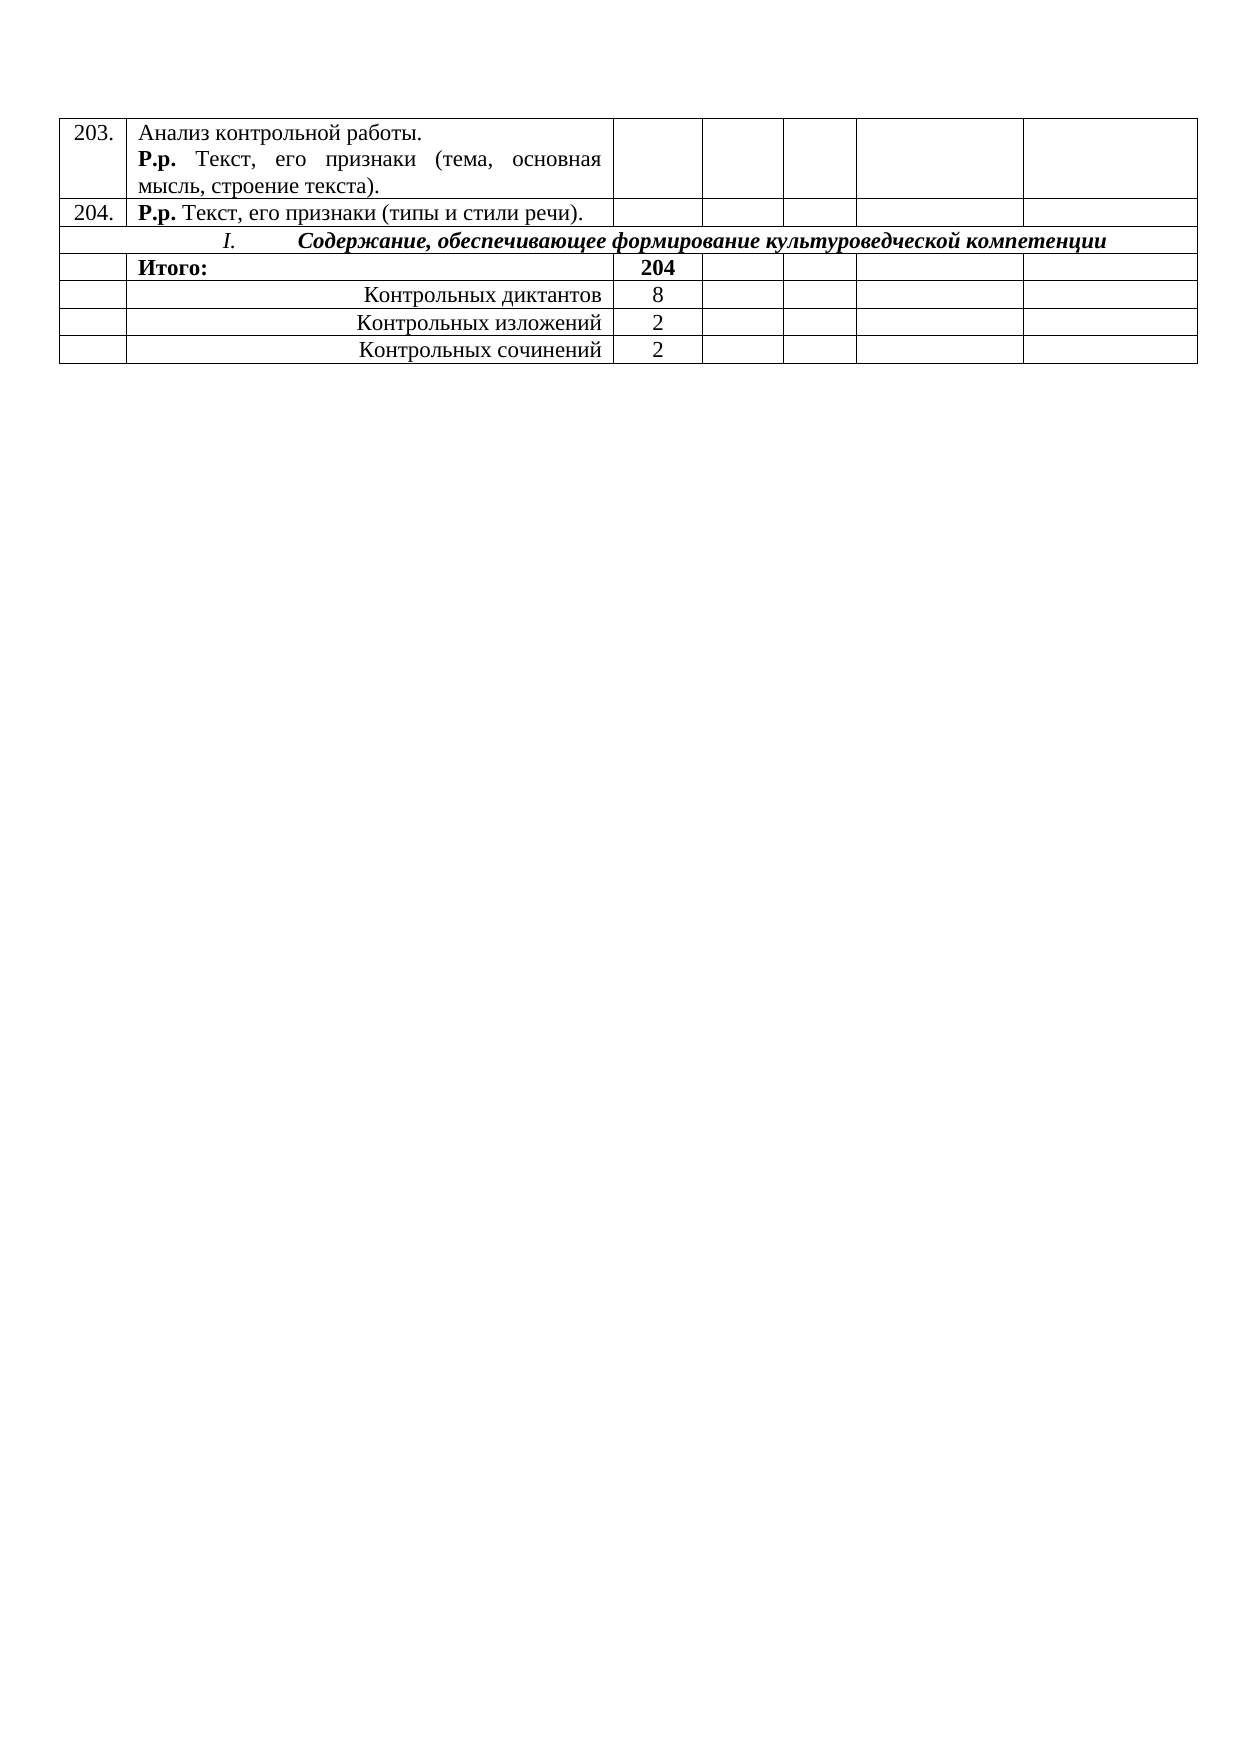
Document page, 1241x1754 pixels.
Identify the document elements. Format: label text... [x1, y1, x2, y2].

table_cell [857, 336, 1023, 363]
table_cell [857, 309, 1023, 335]
table_cell [784, 119, 856, 198]
table_cell [784, 254, 856, 280]
table_cell [703, 281, 783, 308]
table_cell Контрольных диктантов [127, 281, 613, 308]
table_cell [1024, 119, 1197, 198]
table_cell [857, 254, 1023, 280]
table_cell [1024, 336, 1197, 363]
table_cell 2 [614, 336, 702, 363]
table_cell Контрольных сочинений [127, 336, 613, 363]
table_cell [703, 254, 783, 280]
table_cell [784, 309, 856, 335]
table_cell [784, 281, 856, 308]
table_cell [784, 199, 856, 226]
table_cell [60, 119, 126, 198]
table_cell [60, 254, 126, 280]
table_cell [703, 199, 783, 226]
table_cell [1024, 281, 1197, 308]
table_cell Контрольных изложений [127, 309, 613, 335]
table_cell [60, 309, 126, 335]
table_cell Р.р. Текст, его признаки (типы и стили речи). [127, 199, 613, 226]
table_cell [703, 119, 783, 198]
table_cell [60, 199, 126, 226]
table_cell [857, 119, 1023, 198]
table_cell 2 [614, 309, 702, 335]
table_cell [703, 309, 783, 335]
table_cell 204 [614, 254, 702, 280]
table_cell [1024, 199, 1197, 226]
table_cell Содержание, обеспечивающее формирование культуроведческой компетенции [60, 227, 1197, 253]
table_cell [784, 336, 856, 363]
table_cell [614, 199, 702, 226]
table_cell Итого: [127, 254, 613, 280]
table_cell [614, 119, 702, 198]
table_cell [857, 281, 1023, 308]
table_cell [60, 336, 126, 363]
table_cell 8 [614, 281, 702, 308]
table_cell [1024, 254, 1197, 280]
table_cell Анализ контрольной работы. Р.р. Текст, его признаки (тема, основная мысль, строение текста). [127, 119, 613, 198]
table_cell [857, 199, 1023, 226]
table_cell [60, 281, 126, 308]
table_cell [703, 336, 783, 363]
table_cell [1024, 309, 1197, 335]
